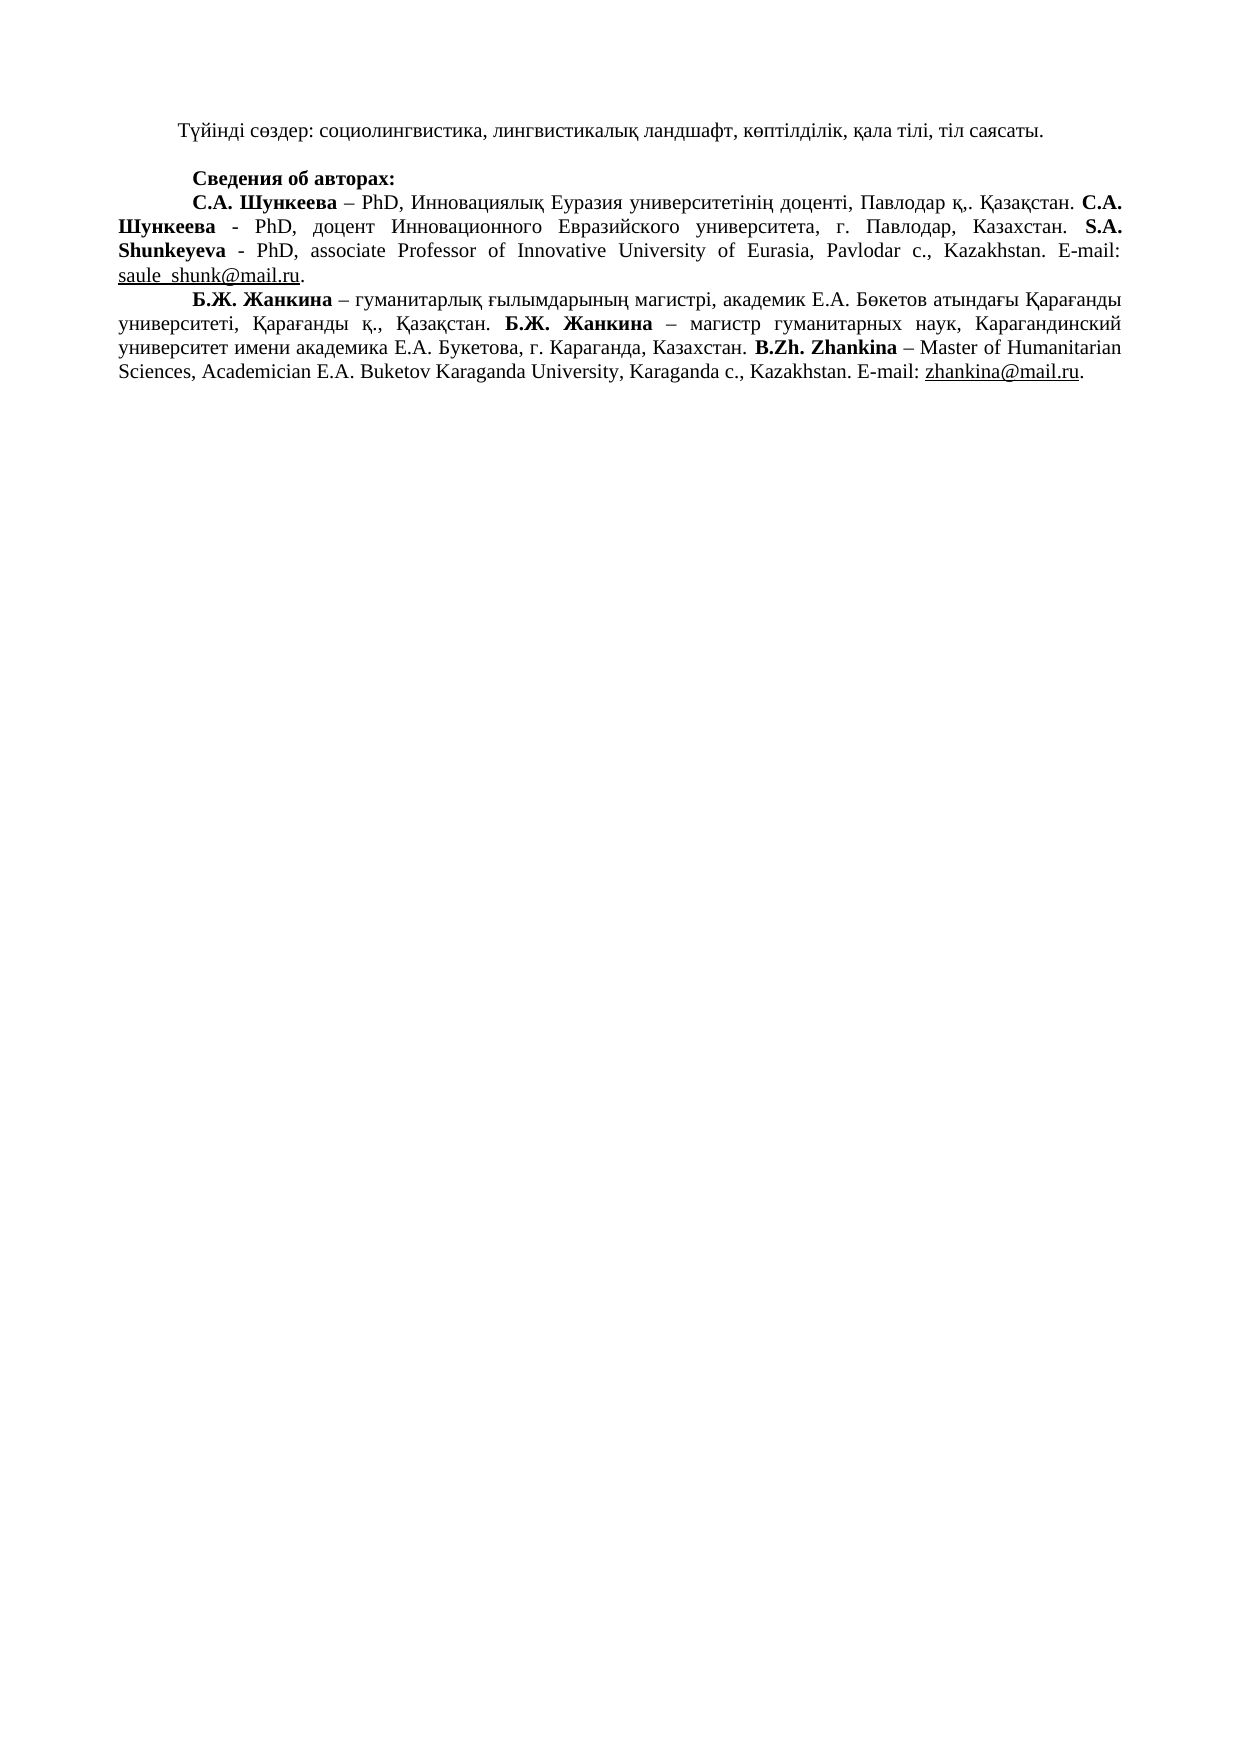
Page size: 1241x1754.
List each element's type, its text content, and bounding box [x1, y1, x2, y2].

text Түйінді сөздер: социолингвистика, лингвистикалық ландшафт, көптілділік, қала тілі, тіл саясаты. [118, 118, 1122, 142]
text Б.Ж. Жанкина – гуманитарлық ғылымдарының магистрі, академик Е.А. Бөкетов атындағы Қарағанды университеті, Қарағанды қ., Қазақстан. Б.Ж. Жанкина – магистр гуманитарных наук, Карагандинский университет имени академика Е.А. Букетова, г. Караганда, Казахстан. B.Zh. Zhankina – Master of Humanitarian Sciences, Academician E.A. Buketov Karaganda University, Karaganda c., Kazakhstan. E-mail: zhankina@mail.ru. [118, 287, 1122, 383]
text С.А. Шункеева – PhD, Инновациялық Еуразия университетінің доценті, Павлодар қ,. Қазақстан. С.А. Шункеева - PhD, доцент Инновационного Евразийского университета, г. Павлодар, Казахстан. S.A. Shunkeyeva - PhD, associate Professor of Innovative University of Eurasia, Pavlodar c., Kazakhstan. E-mail: saule_shunk@mail.ru. [118, 190, 1122, 287]
text Сведения об авторах: [118, 166, 1122, 190]
